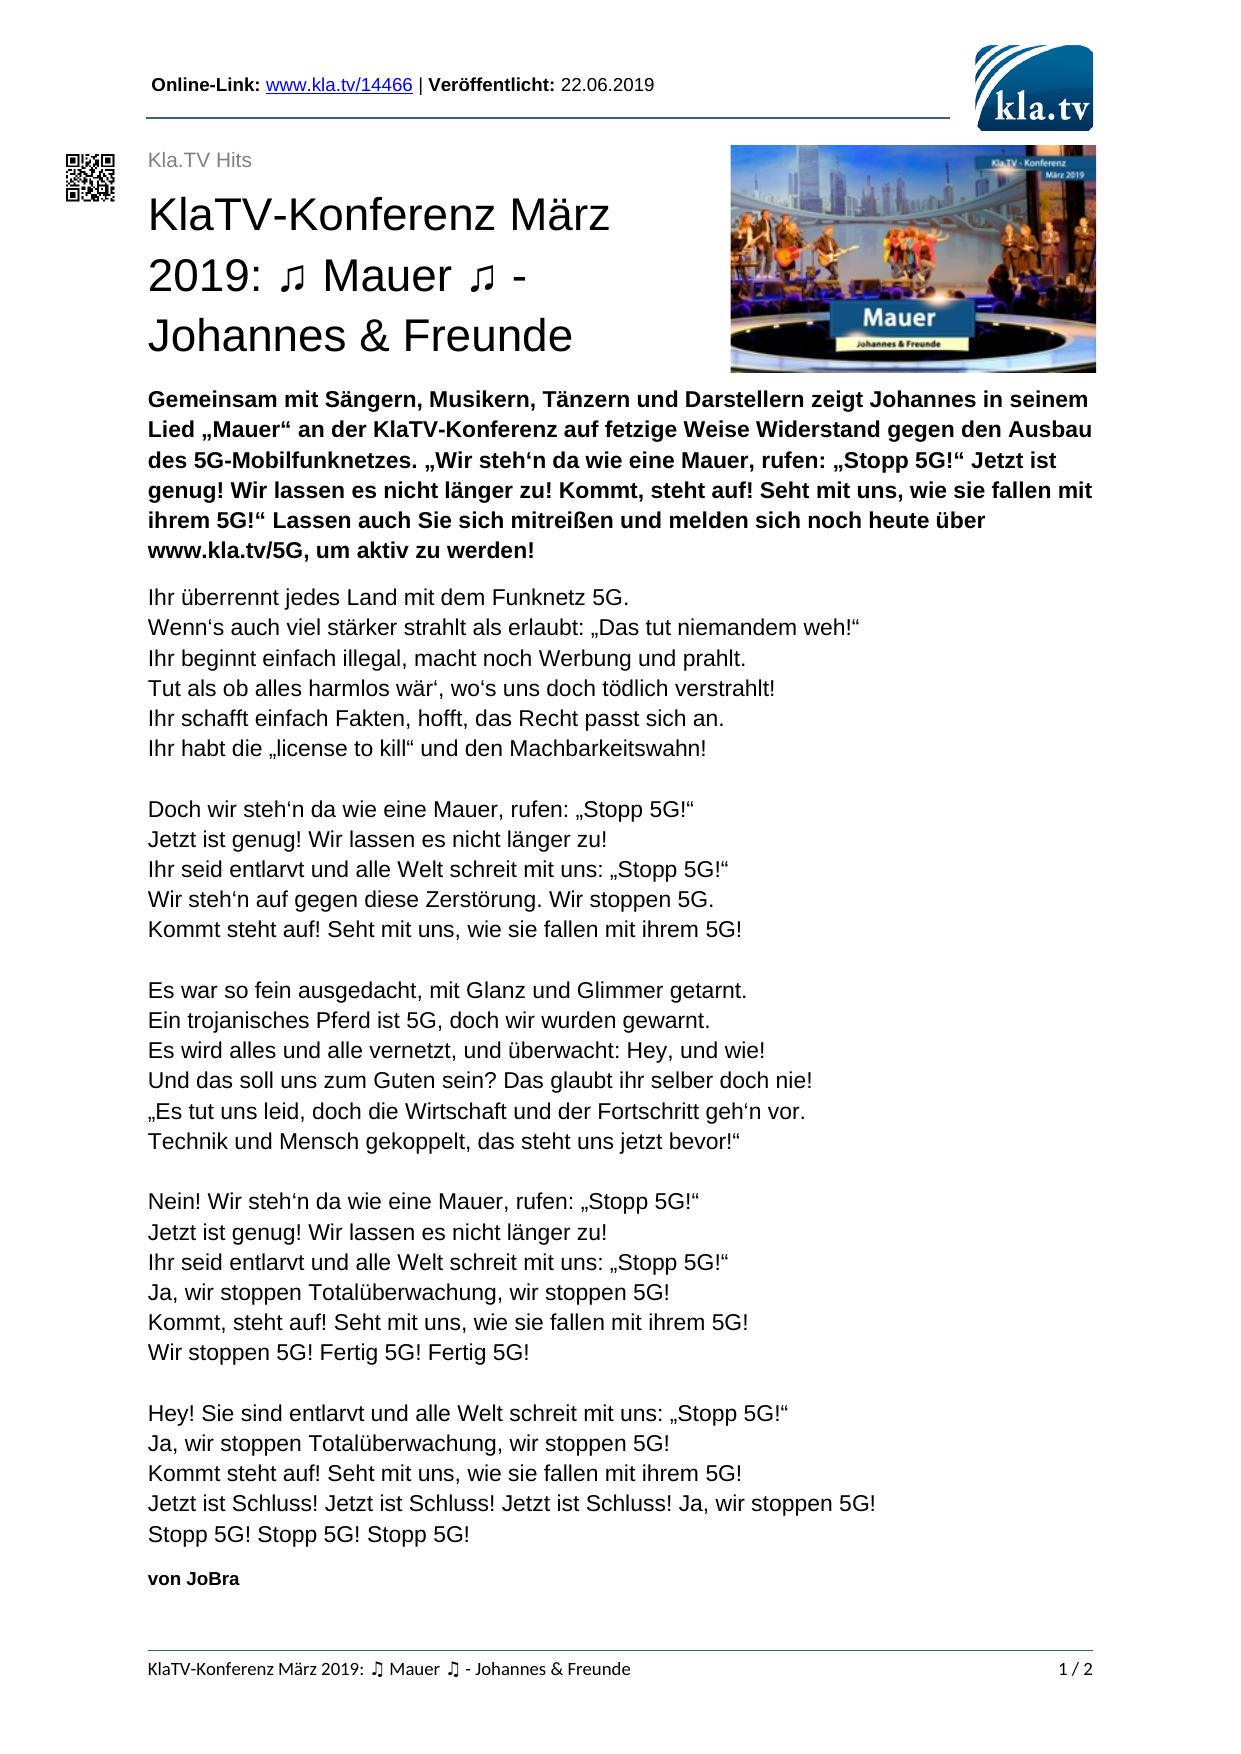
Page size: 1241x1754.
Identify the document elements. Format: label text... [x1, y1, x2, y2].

text Ihr überrennt jedes Land mit dem Funknetz 5G. Wenn‘s auch viel stärker strahlt als erlaubt: „Das tut niemandem weh!“ Ihr beginnt einfach illegal, macht noch Werbung und prahlt. Tut als ob alles harmlos wär‘, wo‘s uns doch tödlich verstrahlt! Ihr schafft einfach Fakten, hofft, das Recht passt sich an. Ihr habt die „license to kill“ und den Machbarkeitswahn! Doch wir steh‘n da wie eine Mauer, rufen: „Stopp 5G!“ Jetzt ist genug! Wir lassen es nicht länger zu! Ihr seid entlarvt und alle Welt schreit mit uns: „Stopp 5G!“ Wir steh‘n auf gegen diese Zerstörung. Wir stoppen 5G. Kommt steht auf! Seht mit uns, wie sie fallen mit ihrem 5G! Es war so fein ausgedacht, mit Glanz und Glimmer getarnt. Ein trojanisches Pferd ist 5G, doch wir wurden gewarnt. Es wird alles und alle vernetzt, und überwacht: Hey, und wie! Und das soll uns zum Guten sein? Das glaubt ihr selber doch nie! „Es tut uns leid, doch die Wirtschaft und der Fortschritt geh‘n vor. Technik und Mensch gekoppelt, das steht uns jetzt bevor!“ Nein! Wir steh‘n da wie eine Mauer, rufen: „Stopp 5G!“ Jetzt ist genug! Wir lassen es nicht länger zu! Ihr seid entlarvt und alle Welt schreit mit uns: „Stopp 5G!“ Ja, wir stoppen Totalüberwachung, wir stoppen 5G! Kommt, steht auf! Seht mit uns, wie sie fallen mit ihrem 5G! Wir stoppen 5G! Fertig 5G! Fertig 5G! Hey! Sie sind entlarvt und alle Welt schreit mit uns: „Stopp 5G!“ Ja, wir stoppen Totalüberwachung, wir stoppen 5G! Kommt steht auf! Seht mit uns, wie sie fallen mit ihrem 5G! Jetzt ist Schluss! Jetzt ist Schluss! Jetzt ist Schluss! Ja, wir stoppen 5G! Stopp 5G! Stopp 5G! Stopp 5G! [148, 584, 1093, 1547]
text Kla.TV Hits [148, 148, 1093, 172]
text von JoBra [148, 1567, 1093, 1589]
text Gemeinsam mit Sängern, Musikern, Tänzern und Darstellern zeigt Johannes in seinem Lied „Mauer“ an der KlaTV-Konferenz auf fetzige Weise Widerstand gegen den Ausbau des 5G-Mobilfunknetzes. „Wir steh‘n da wie eine Mauer, rufen: „Stopp 5G!“ Jetzt ist genug! Wir lassen es nicht länger zu! Kommt, steht auf! Seht mit uns, wie sie fallen mit ihrem 5G!“ Lassen auch Sie sich mitreißen und melden sich noch heute über www.kla.tv/5G, um aktiv zu werden! [148, 386, 1093, 563]
text KlaTV-Konferenz März 2019: ♫ Mauer ♫ - Johannes & Freunde [148, 188, 1093, 362]
